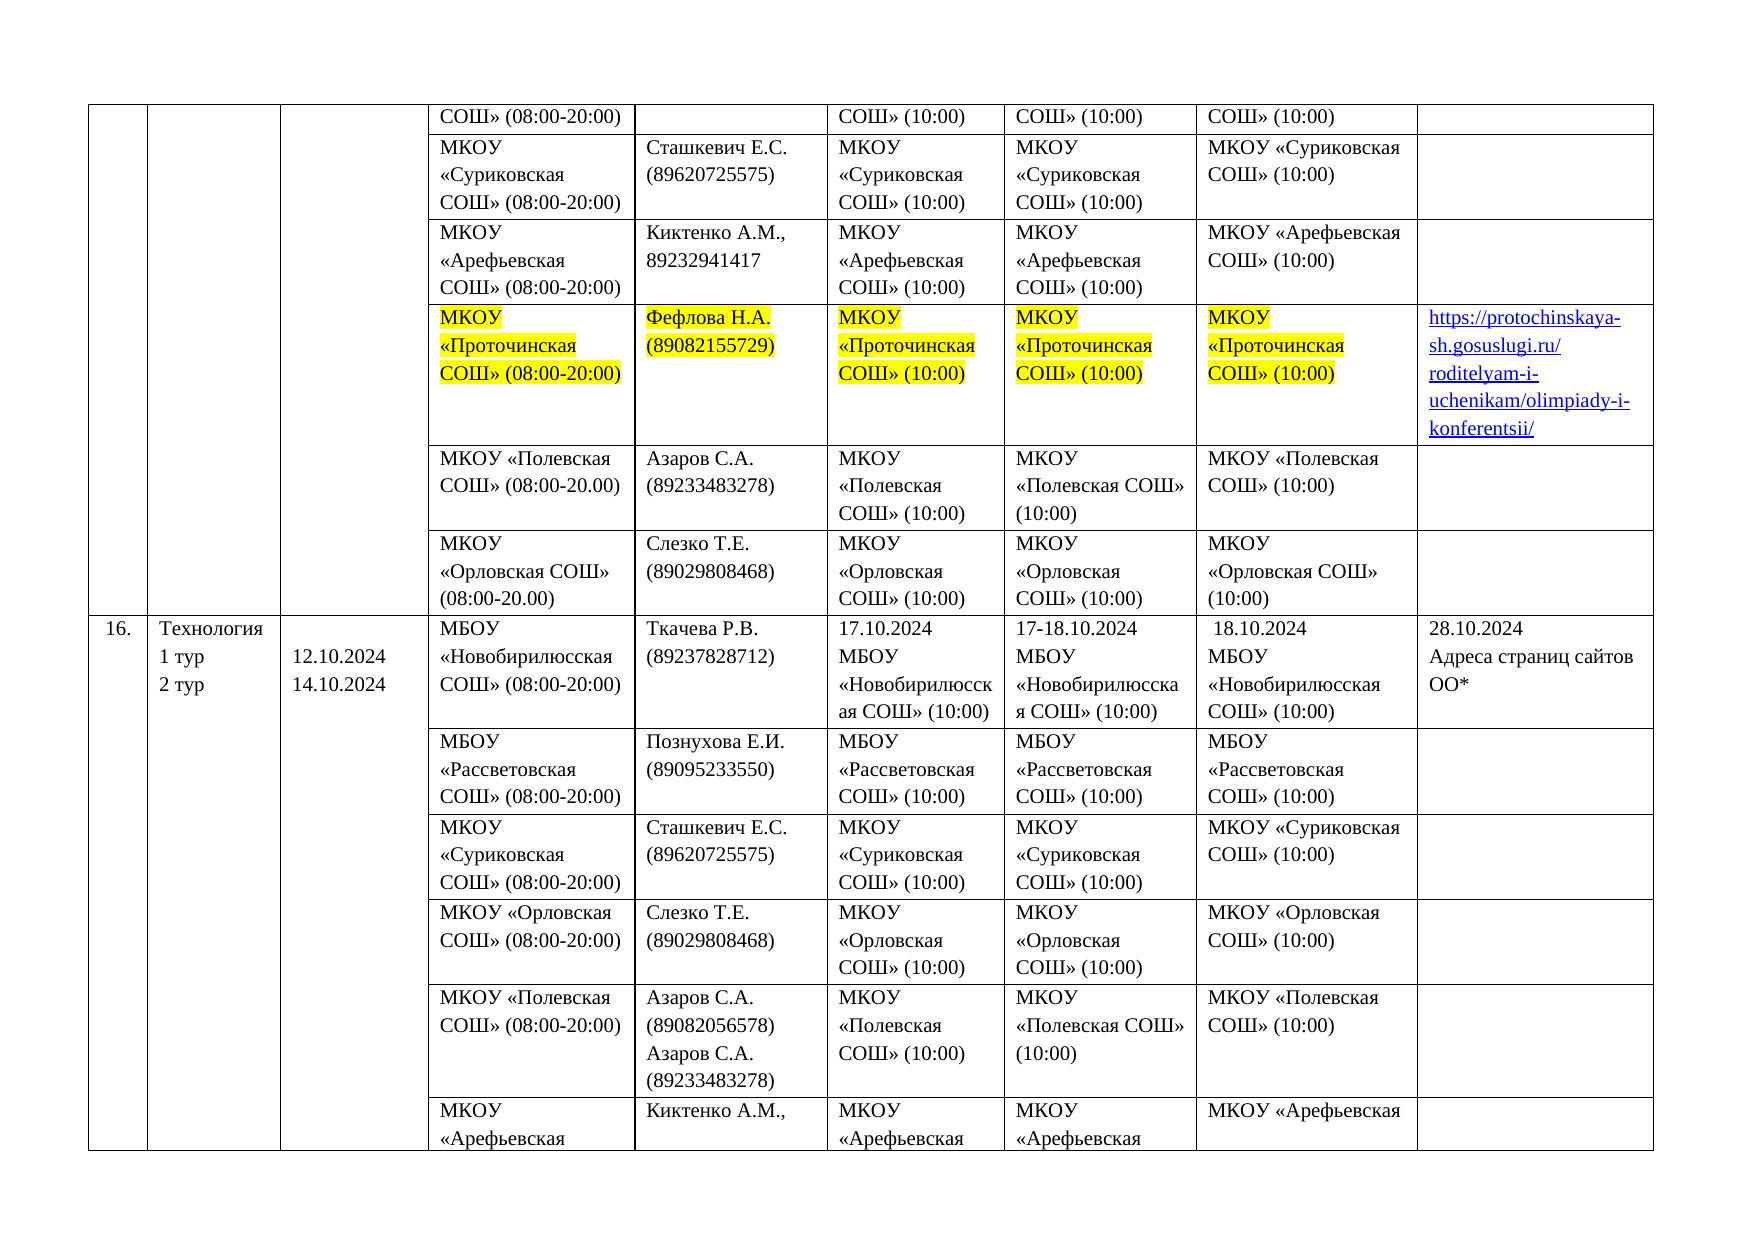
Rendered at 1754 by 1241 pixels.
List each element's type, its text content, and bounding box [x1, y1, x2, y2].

table_cell МКОУ «Полевская СОШ» (10:00) [1005, 446, 1196, 530]
table_cell МКОУ «Арефьевская СОШ» (10:00) [828, 220, 1004, 304]
table_cell Азаров С.А. (89233483278) [636, 446, 827, 530]
table_cell МКОУ «Орловская СОШ» (10:00) [1197, 900, 1417, 984]
table_cell МКОУ «Орловская СОШ» (10:00) [828, 900, 1004, 984]
table_cell Технология 1 тур 2 тур [148, 616, 280, 1150]
table_cell 28.10.2024 Адреса страниц сайтов ОО* [1418, 616, 1653, 728]
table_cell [636, 1098, 827, 1150]
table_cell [429, 105, 634, 133]
table_cell Фефлова Н.А. (89082155729) [636, 305, 827, 445]
table_cell МКОУ «Суриковская СОШ» (10:00) [828, 815, 1004, 899]
table_cell МКОУ «Полевская СОШ» (08:00-20:00) [429, 985, 634, 1097]
table_cell МКОУ «Арефьевская СОШ» (10:00) [1005, 220, 1196, 304]
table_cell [1197, 105, 1417, 133]
table_cell МКОУ «Орловская СОШ» (10:00) [1005, 900, 1196, 984]
table_cell Киктенко А.М., 89232941417 [636, 220, 827, 304]
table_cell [1197, 1098, 1417, 1150]
table_cell МБОУ «Рассветовская СОШ» (10:00) [1197, 729, 1417, 813]
table_cell МКОУ «Суриковская СОШ» (10:00) [1197, 815, 1417, 899]
table_cell 17.10.2024 МБОУ «Новобирилюсская СОШ» (10:00) [828, 616, 1004, 728]
table_cell МКОУ «Проточинская СОШ» (08:00-20:00) [429, 305, 634, 445]
table_cell Слезко Т.Е. (89029808468) [636, 900, 827, 984]
table_cell МБОУ «Рассветовская СОШ» (10:00) [1005, 729, 1196, 813]
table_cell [1005, 1098, 1196, 1150]
table_cell https://protochinskaya-sh.gosuslugi.ru/roditelyam-i-uchenikam/olimpiady-i-konferentsii/ [1418, 305, 1653, 445]
table_cell МКОУ «Полевская СОШ» (08:00-20.00) [429, 446, 634, 530]
table_cell МКОУ «Полевская СОШ» (10:00) [828, 985, 1004, 1097]
table_cell МКОУ «Суриковская СОШ» (10:00) [1197, 135, 1417, 219]
table_cell Слезко Т.Е. (89029808468) [636, 531, 827, 615]
table_cell МКОУ «Полевская СОШ» (10:00) [1197, 985, 1417, 1097]
table_cell МКОУ «Орловская СОШ» (08:00-20:00) [429, 900, 634, 984]
table_cell Ткачева Р.В. (89237828712) [636, 616, 827, 728]
table_cell МКОУ «Проточинская СОШ» (10:00) [1197, 305, 1417, 445]
table_cell МКОУ «Арефьевская СОШ» (10:00) [1197, 220, 1417, 304]
table_cell МКОУ «Полевская СОШ» (10:00) [1005, 985, 1196, 1097]
table_cell [1418, 900, 1653, 984]
table_cell [1418, 815, 1653, 899]
table_cell [1418, 446, 1653, 530]
table_cell МБОУ «Рассветовская СОШ» (10:00) [828, 729, 1004, 813]
table_cell [1418, 1098, 1653, 1150]
table_cell МКОУ «Проточинская СОШ» (10:00) [828, 305, 1004, 445]
table_cell [1418, 105, 1653, 133]
table_cell Сташкевич Е.С. (89620725575) [636, 135, 827, 219]
table_cell МКОУ «Суриковская СОШ» (08:00-20:00) [429, 815, 634, 899]
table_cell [828, 105, 1004, 133]
table_cell Познухова Е.И. (89095233550) [636, 729, 827, 813]
table_cell МКОУ «Орловская СОШ» (10:00) [1197, 531, 1417, 615]
table_cell 17-18.10.2024 МБОУ «Новобирилюсская СОШ» (10:00) [1005, 616, 1196, 728]
table_cell МКОУ «Орловская СОШ» (10:00) [1005, 531, 1196, 615]
table_cell МКОУ «Орловская СОШ» (08:00-20.00) [429, 531, 634, 615]
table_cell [636, 105, 827, 133]
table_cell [429, 1098, 634, 1150]
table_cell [828, 1098, 1004, 1150]
table_cell Азаров С.А. (89082056578) Азаров С.А. (89233483278) [636, 985, 827, 1097]
table_cell МКОУ «Суриковская СОШ» (10:00) [828, 135, 1004, 219]
table_cell МКОУ «Суриковская СОШ» (10:00) [1005, 815, 1196, 899]
table_cell [1418, 220, 1653, 304]
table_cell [1005, 105, 1196, 133]
table_cell Сташкевич Е.С. (89620725575) [636, 815, 827, 899]
table_cell МКОУ «Полевская СОШ» (10:00) [1197, 446, 1417, 530]
table_cell [1418, 985, 1653, 1097]
table_cell 18.10.2024 МБОУ «Новобирилюсская СОШ» (10:00) [1197, 616, 1417, 728]
table_cell МКОУ «Суриковская СОШ» (08:00-20:00) [429, 135, 634, 219]
table_cell 16. [89, 616, 147, 1150]
table_cell МКОУ «Проточинская СОШ» (10:00) [1005, 305, 1196, 445]
table_cell [1418, 135, 1653, 219]
table_cell [1418, 531, 1653, 615]
table_cell МКОУ «Арефьевская СОШ» (08:00-20:00) [429, 220, 634, 304]
table_cell МКОУ «Полевская СОШ» (10:00) [828, 446, 1004, 530]
table_cell МБОУ «Рассветовская СОШ» (08:00-20:00) [429, 729, 634, 813]
table_cell МКОУ «Орловская СОШ» (10:00) [828, 531, 1004, 615]
table_cell [1418, 729, 1653, 813]
table_cell МБОУ «Новобирилюсская СОШ» (08:00-20:00) [429, 616, 634, 728]
table_cell МКОУ «Суриковская СОШ» (10:00) [1005, 135, 1196, 219]
table_cell 12.10.2024 14.10.2024 [281, 616, 428, 1150]
